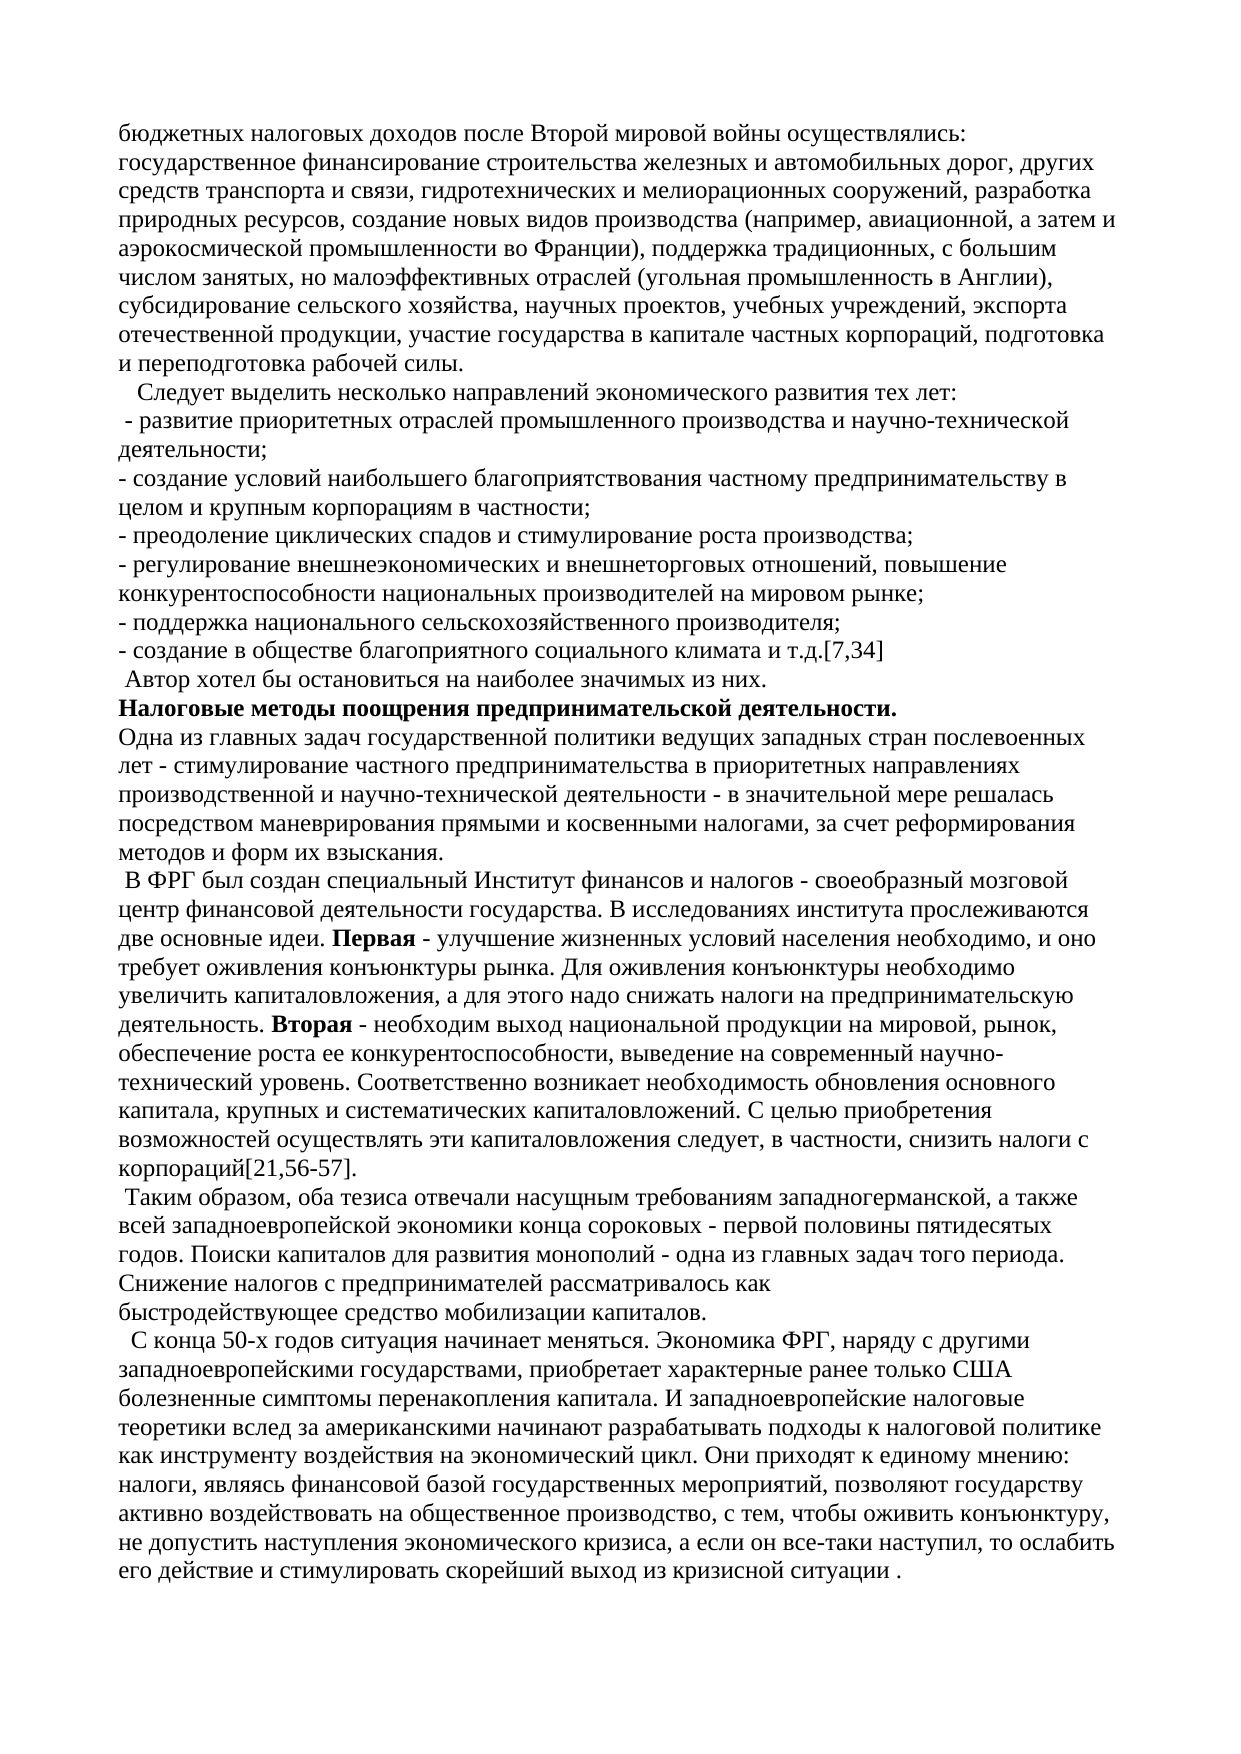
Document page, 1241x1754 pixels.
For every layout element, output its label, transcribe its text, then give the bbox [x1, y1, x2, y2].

text - регулирование внешнеэкономических и внешнеторговых отношений, повышение конкурентоспособности национальных производителей на мировом рынке; [118, 549, 1122, 607]
text Одна из главных задач государственной политики ведущих западных стран послевоенных лет - стимулирование частного предпринимательства в приоритетных направлениях производственной и научно-технической деятельности - в значительной мере решалась посредством маневрирования прямыми и косвенными налогами, за счет реформирования методов и форм их взыскания. [118, 722, 1122, 866]
text - создание в обществе благоприятного социального климата и т.д.[7,34] [118, 636, 1122, 664]
text Таким образом, оба тезиса отвечали насущным требованиям западногерманской, а также всей западноевропейской экономики конца сороковых - первой половины пятидесятых годов. Поиски капиталов для развития монополий - одна из главных задач того периода. Снижение налогов с предпринимателей рассматривалось как [118, 1182, 1122, 1297]
text - создание условий наибольшего благоприятствования частному предпринимательству в целом и крупным корпорациям в частности; [118, 463, 1122, 521]
text Следует выделить несколько направлений экономического развития тех лет: [118, 377, 1122, 406]
text Автор хотел бы остановиться на наиболее значимых из них. [118, 664, 1122, 693]
text Налоговые методы поощрения предпринимательской деятельности. [118, 693, 1122, 722]
text - поддержка национального сельскохозяйственного производителя; [118, 607, 1122, 636]
text быстродействующее средство мобилизации капиталов. [118, 1297, 1122, 1326]
text С конца 50-х годов ситуация начинает меняться. Экономика ФРГ, наряду с другими западноевропейскими государствами, приобретает характерные ранее только США болезненные симптомы перенакопления капитала. И западноевропейские налоговые теоретики вслед за американскими начинают разрабатывать подходы к налоговой политике как инструменту воздействия на экономический цикл. Они приходят к единому мнению: налоги, являясь финансовой базой государственных мероприятий, позволяют государству активно воздействовать на общественное производство, с тем, чтобы оживить конъюнктуру, не допустить наступления экономического кризиса, а если он все-таки наступил, то ослабить его действие и стимулировать скорейший выход из кризисной ситуации . [118, 1326, 1122, 1584]
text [118, 118, 1122, 377]
text - преодоление циклических спадов и стимулирование роста производства; [118, 521, 1122, 549]
text - развитие приоритетных отраслей промышленного производства и научно-технической деятельности; [118, 406, 1122, 463]
text В ФРГ был создан специальный Институт финансов и налогов - своеобразный мозговой центр финансовой деятельности государства. В исследованиях института прослеживаются две основные идеи. Первая - улучшение жизненных условий населения необходимо, и оно требует оживления конъюнктуры рынка. Для оживления конъюнктуры необходимо увеличить капиталовложения, а для этого надо снижать налоги на предпринимательскую деятельность. Вторая - необходим выход национальной продукции на мировой, рынок, обеспечение роста ее конкурентоспособности, выведение на современный научно-технический уровень. Соответственно возникает необходимость обновления основного капитала, крупных и систематических капиталовложений. С целью приобретения возможностей осуществлять эти капиталовложения следует, в частности, снизить налоги с корпораций[21,56-57]. [118, 866, 1122, 1182]
